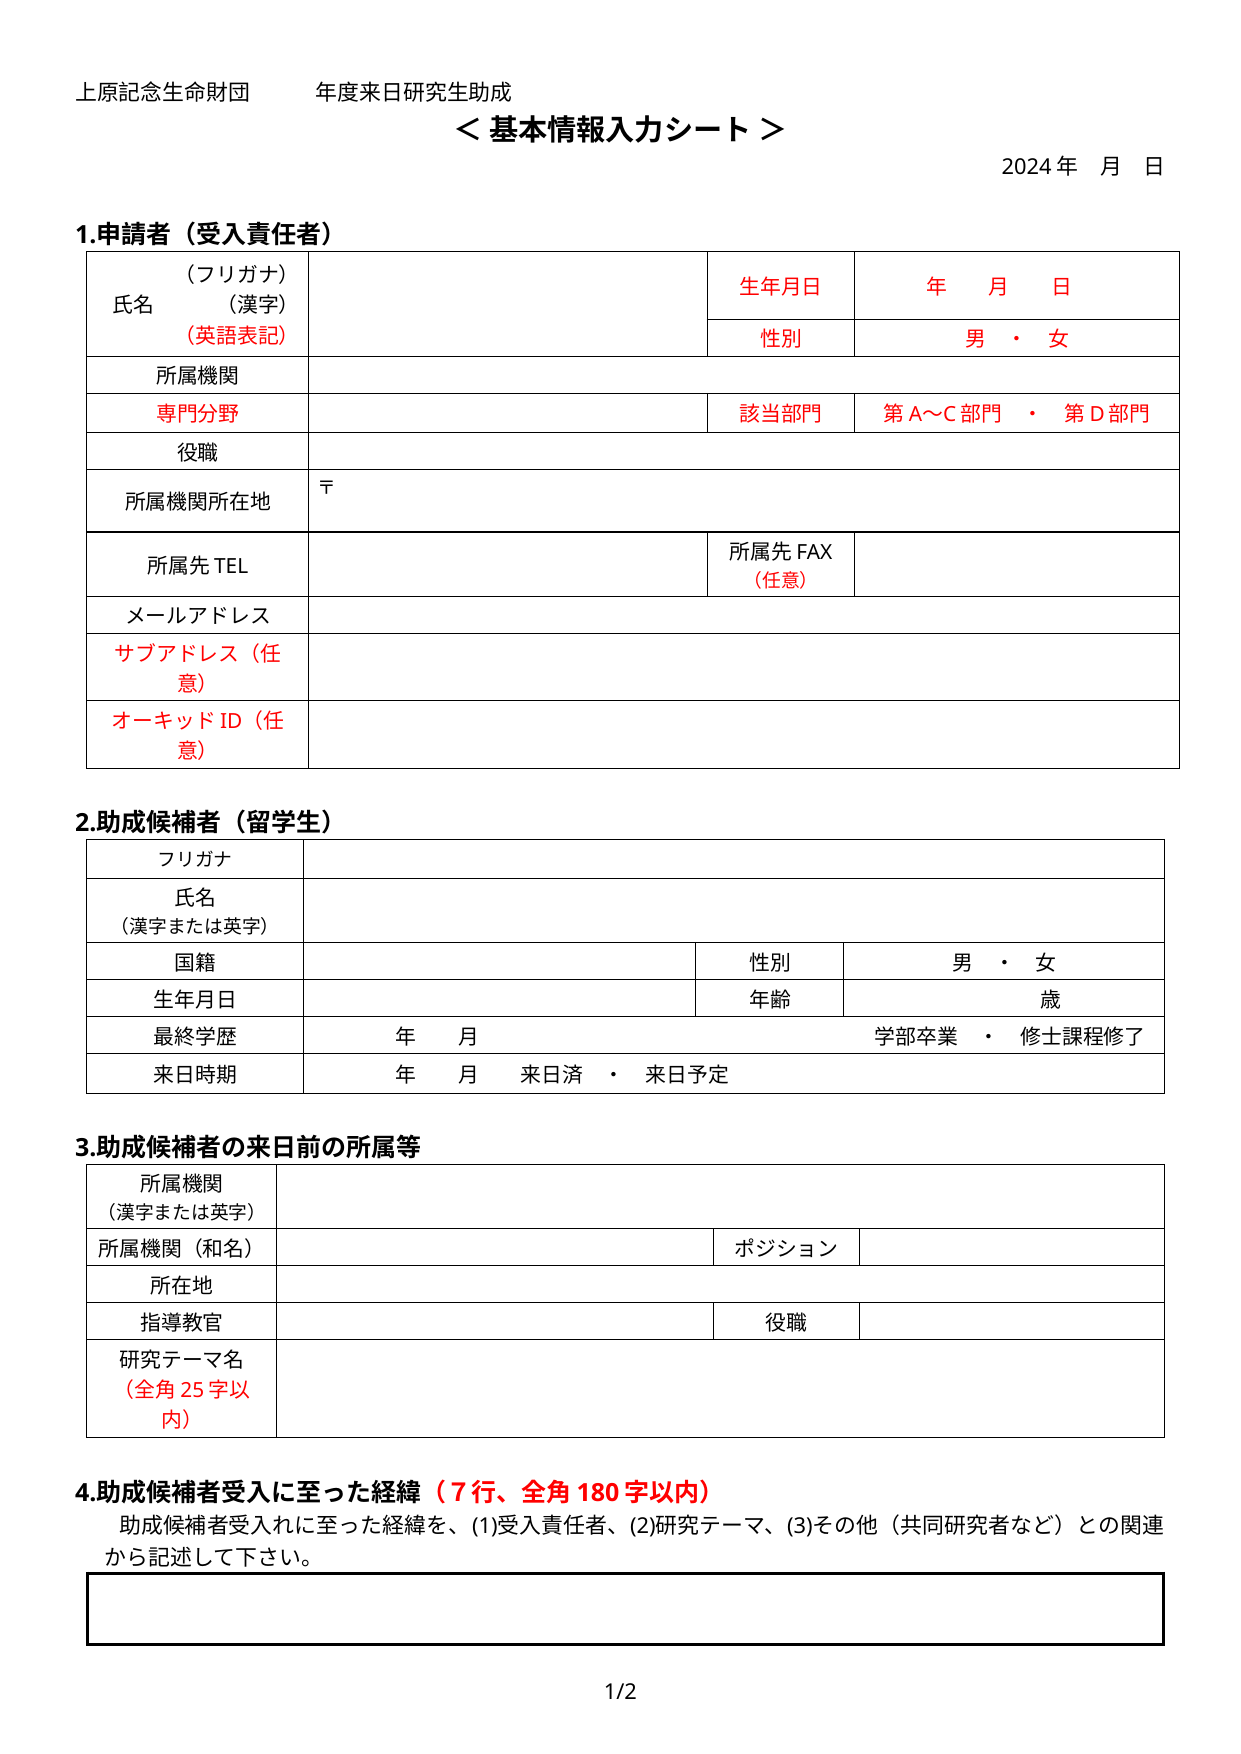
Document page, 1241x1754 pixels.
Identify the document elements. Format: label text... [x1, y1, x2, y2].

text 助成候補者受入れに至った経緯を、(1)受入責任者、(2)研究テーマ、(3)その他（共同研究者など）との関連から記述して下さい。 [75, 1508, 1165, 1572]
table_cell 専門分野 [87, 394, 308, 432]
text 2.助成候補者（留学生） [75, 803, 1165, 839]
table_cell [860, 1229, 1164, 1265]
table_cell ポジション [714, 1229, 859, 1265]
table_header 年 月 日 [855, 252, 1179, 319]
table_cell 年齢 [696, 980, 843, 1016]
subtitle 上原記念生命財団 年度来日研究生助成 [75, 75, 1165, 107]
table_cell 役職 [87, 433, 308, 469]
table_cell [309, 357, 1179, 393]
table_cell 役職 [714, 1303, 859, 1339]
table_header 生年月日 [708, 252, 854, 319]
table_cell 男 ・ 女 [855, 320, 1179, 356]
text 1.申請者（受入責任者） [75, 215, 1165, 251]
table_cell [309, 533, 707, 596]
table_cell サブアドレス（任意） [87, 634, 308, 700]
table_cell [309, 701, 1179, 767]
table_cell [309, 433, 1179, 469]
table_cell 氏名 （漢字または英字） [87, 879, 303, 942]
table_cell 所属先TEL [87, 533, 308, 596]
table_cell 指導教官 [87, 1303, 276, 1339]
text ＜ 基本情報入力シート ＞ [75, 107, 1165, 149]
table_cell メールアドレス [87, 597, 308, 633]
table_cell [309, 634, 1179, 700]
table_cell [309, 394, 707, 432]
table_cell [277, 1266, 1164, 1302]
table_header （フリガナ） 氏名 （漢字） （英語表記） [87, 252, 308, 356]
table_cell 該当部門 [708, 394, 854, 432]
table_cell 所属機関 [87, 357, 308, 393]
table_header [89, 1575, 1162, 1643]
table_cell 研究テーマ名 （全角25字以内） [87, 1340, 276, 1437]
table_cell 年 月 学部卒業 ・ 修士課程修了 [304, 1017, 1164, 1053]
table_cell 歳 [844, 980, 1164, 1016]
table_cell 年 月 来日済 ・ 来日予定 [304, 1054, 1164, 1092]
table_cell 性別 [708, 320, 854, 356]
table_cell 〒 [309, 470, 1179, 531]
table_header [304, 840, 1164, 877]
table_header [277, 1165, 1164, 1228]
text 3.助成候補者の来日前の所属等 [75, 1127, 1165, 1164]
table_cell 所属先FAX （任意） [708, 533, 854, 596]
table_cell 生年月日 [87, 980, 303, 1016]
table_header フリガナ [87, 840, 303, 877]
table_cell [277, 1303, 713, 1339]
table_cell 所属機関所在地 [87, 470, 308, 531]
table_cell [860, 1303, 1164, 1339]
text 2024年 月 日 [75, 149, 1165, 181]
table_cell [855, 533, 1179, 596]
table_cell [277, 1229, 713, 1265]
table_cell [304, 879, 1164, 942]
table_header [309, 252, 707, 356]
table_cell 所在地 [87, 1266, 276, 1302]
table_cell [309, 597, 1179, 633]
table_cell [304, 943, 695, 979]
table_header 所属機関 （漢字または英字） [87, 1165, 276, 1228]
table_cell 男 ・ 女 [844, 943, 1164, 979]
table_cell 性別 [696, 943, 843, 979]
table_cell 所属機関（和名） [87, 1229, 276, 1265]
table_cell 最終学歴 [87, 1017, 303, 1053]
text 4.助成候補者受入に至った経緯（７行、全角180字以内） [75, 1472, 1165, 1508]
table_cell 来日時期 [87, 1054, 303, 1092]
table_cell [277, 1340, 1164, 1437]
table_cell [304, 980, 695, 1016]
table_cell 第A～C部門 ・ 第D部門 [855, 394, 1179, 432]
table_cell 国籍 [87, 943, 303, 979]
table_cell オーキッドID（任意） [87, 701, 308, 767]
